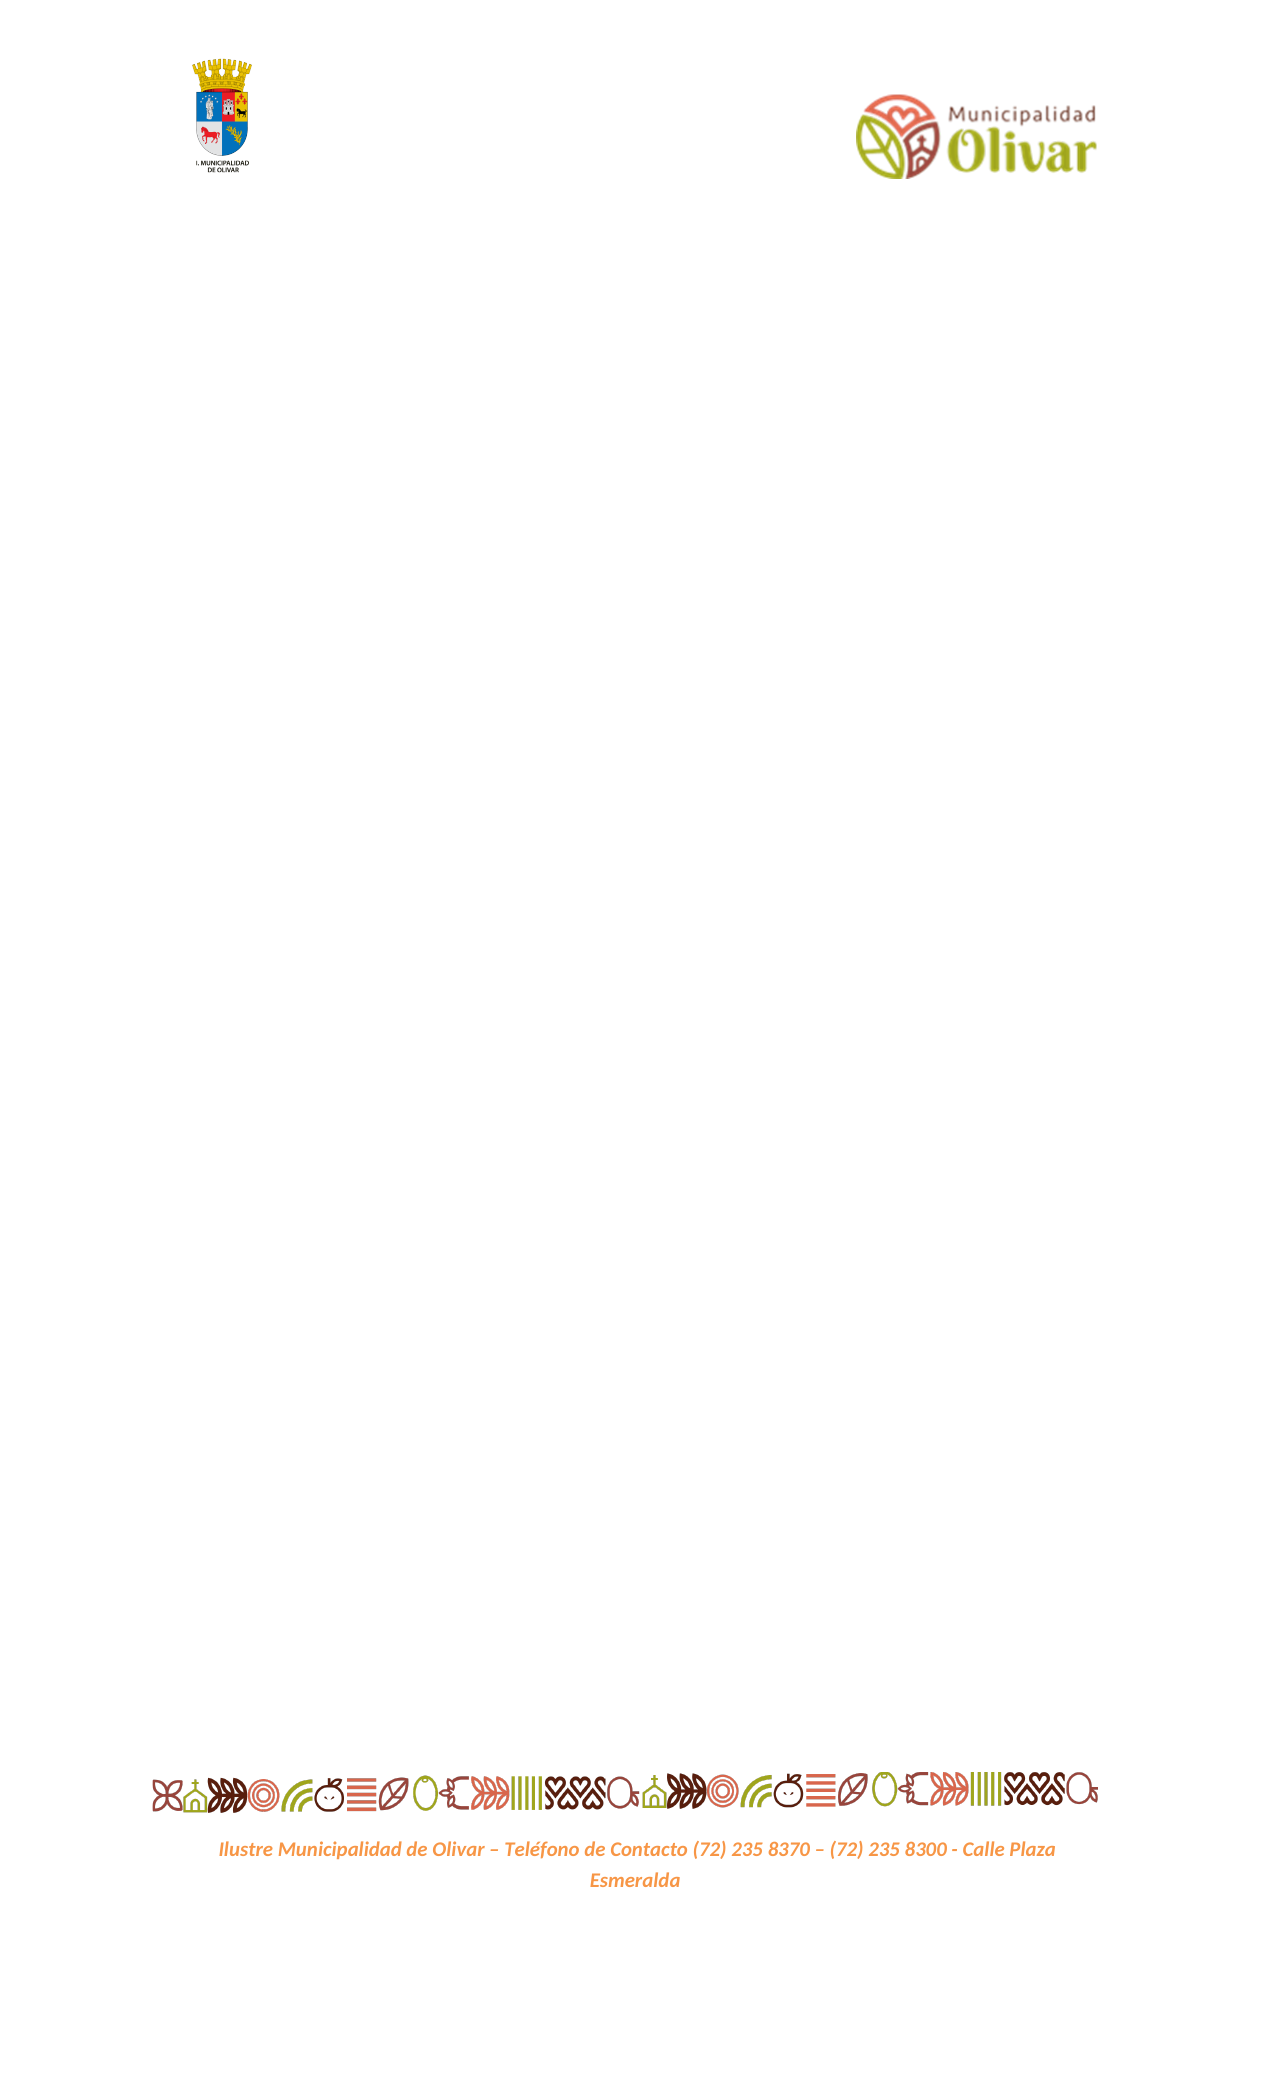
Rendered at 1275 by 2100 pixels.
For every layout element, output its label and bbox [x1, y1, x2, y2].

picture [856, 93, 1098, 179]
picture [152, 1772, 1098, 1813]
picture [177, 53, 267, 179]
